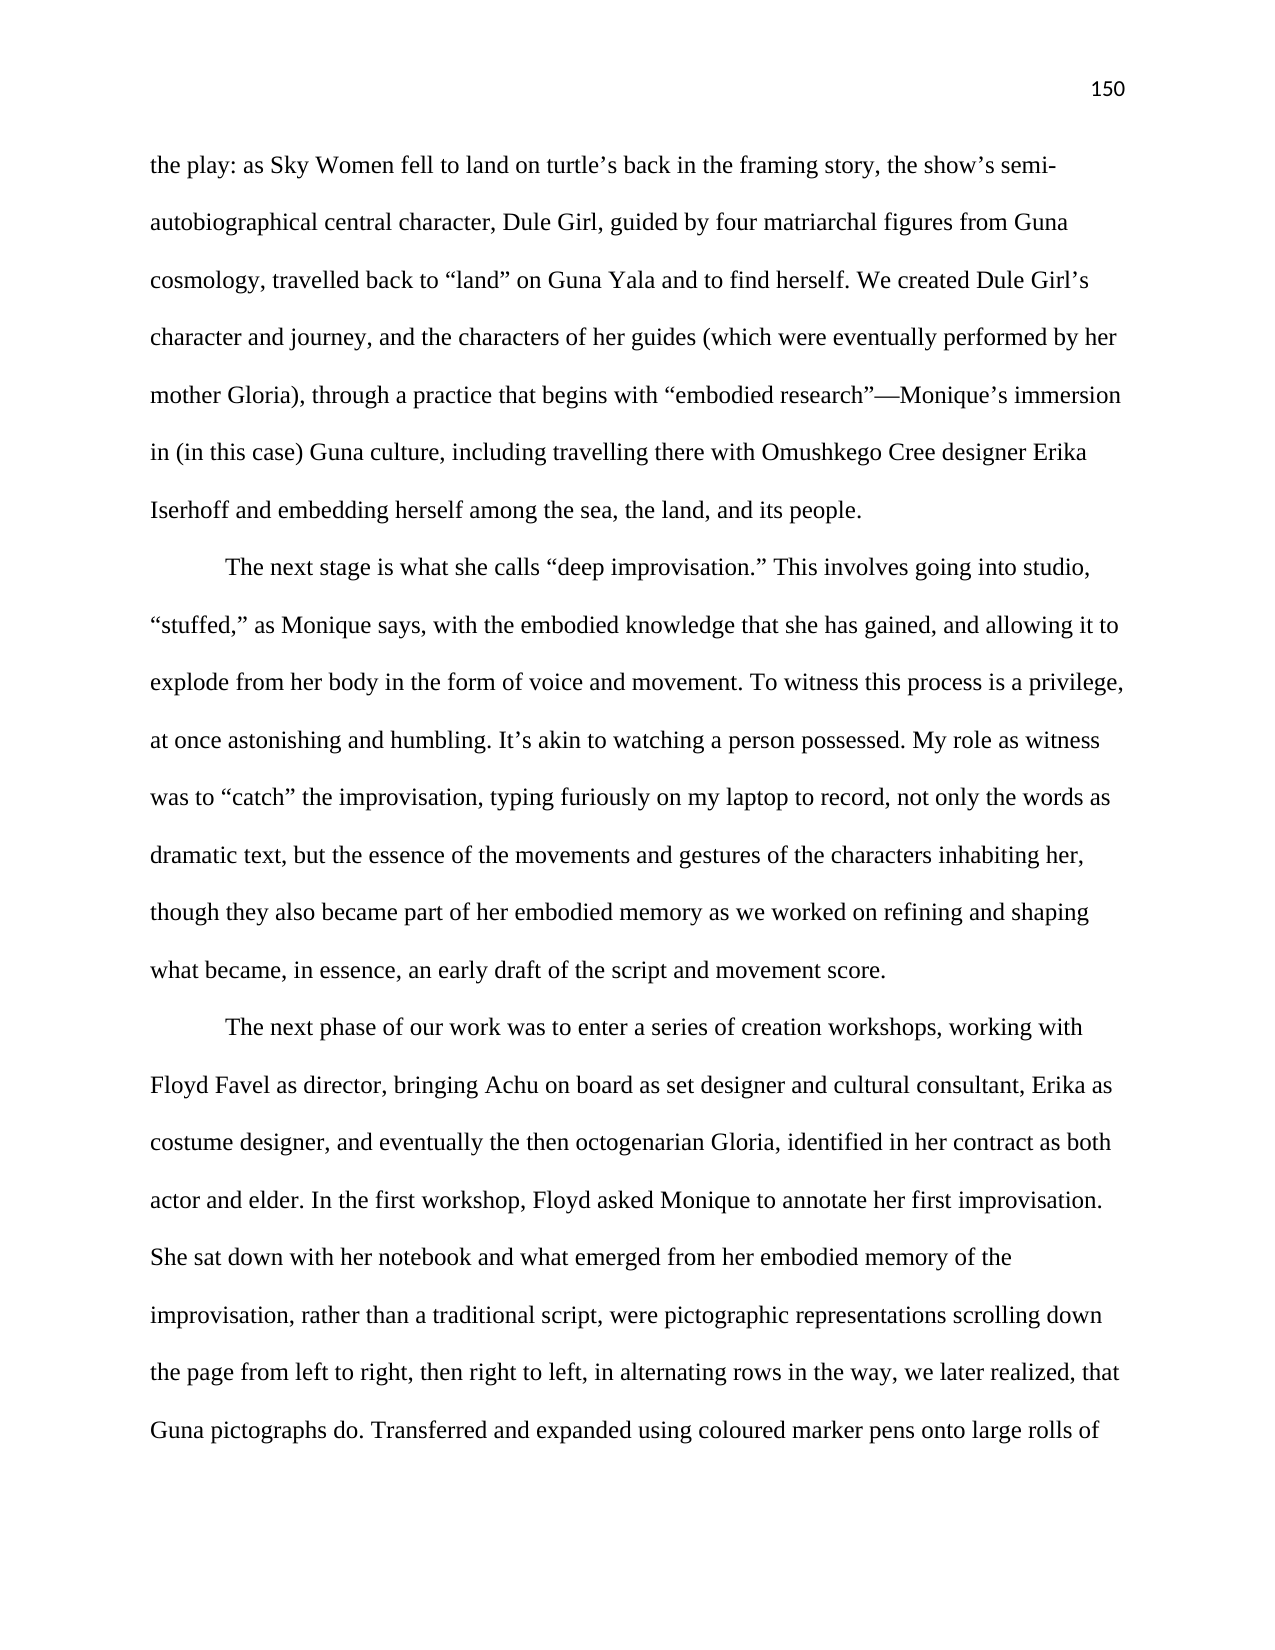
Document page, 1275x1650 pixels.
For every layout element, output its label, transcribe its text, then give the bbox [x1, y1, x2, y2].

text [150, 1012, 1125, 1444]
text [150, 150, 1125, 524]
text The next stage is what she calls “deep improvisation.” This involves going into studio, “stuffed,” as Monique says, with the embodied knowledge that she has gained, and allowing it to explode from her body in the form of voice and movement. To witness this process is a privilege, at once astonishing and humbling. It’s akin to watching a person possessed. My role as witness was to “catch” the improvisation, typing furiously on my laptop to record, not only the words as dramatic text, but the essence of the movements and gestures of the characters inhabiting her, though they also became part of her embodied memory as we worked on refining and shaping what became, in essence, an early draft of the script and movement score. [150, 552, 1125, 984]
